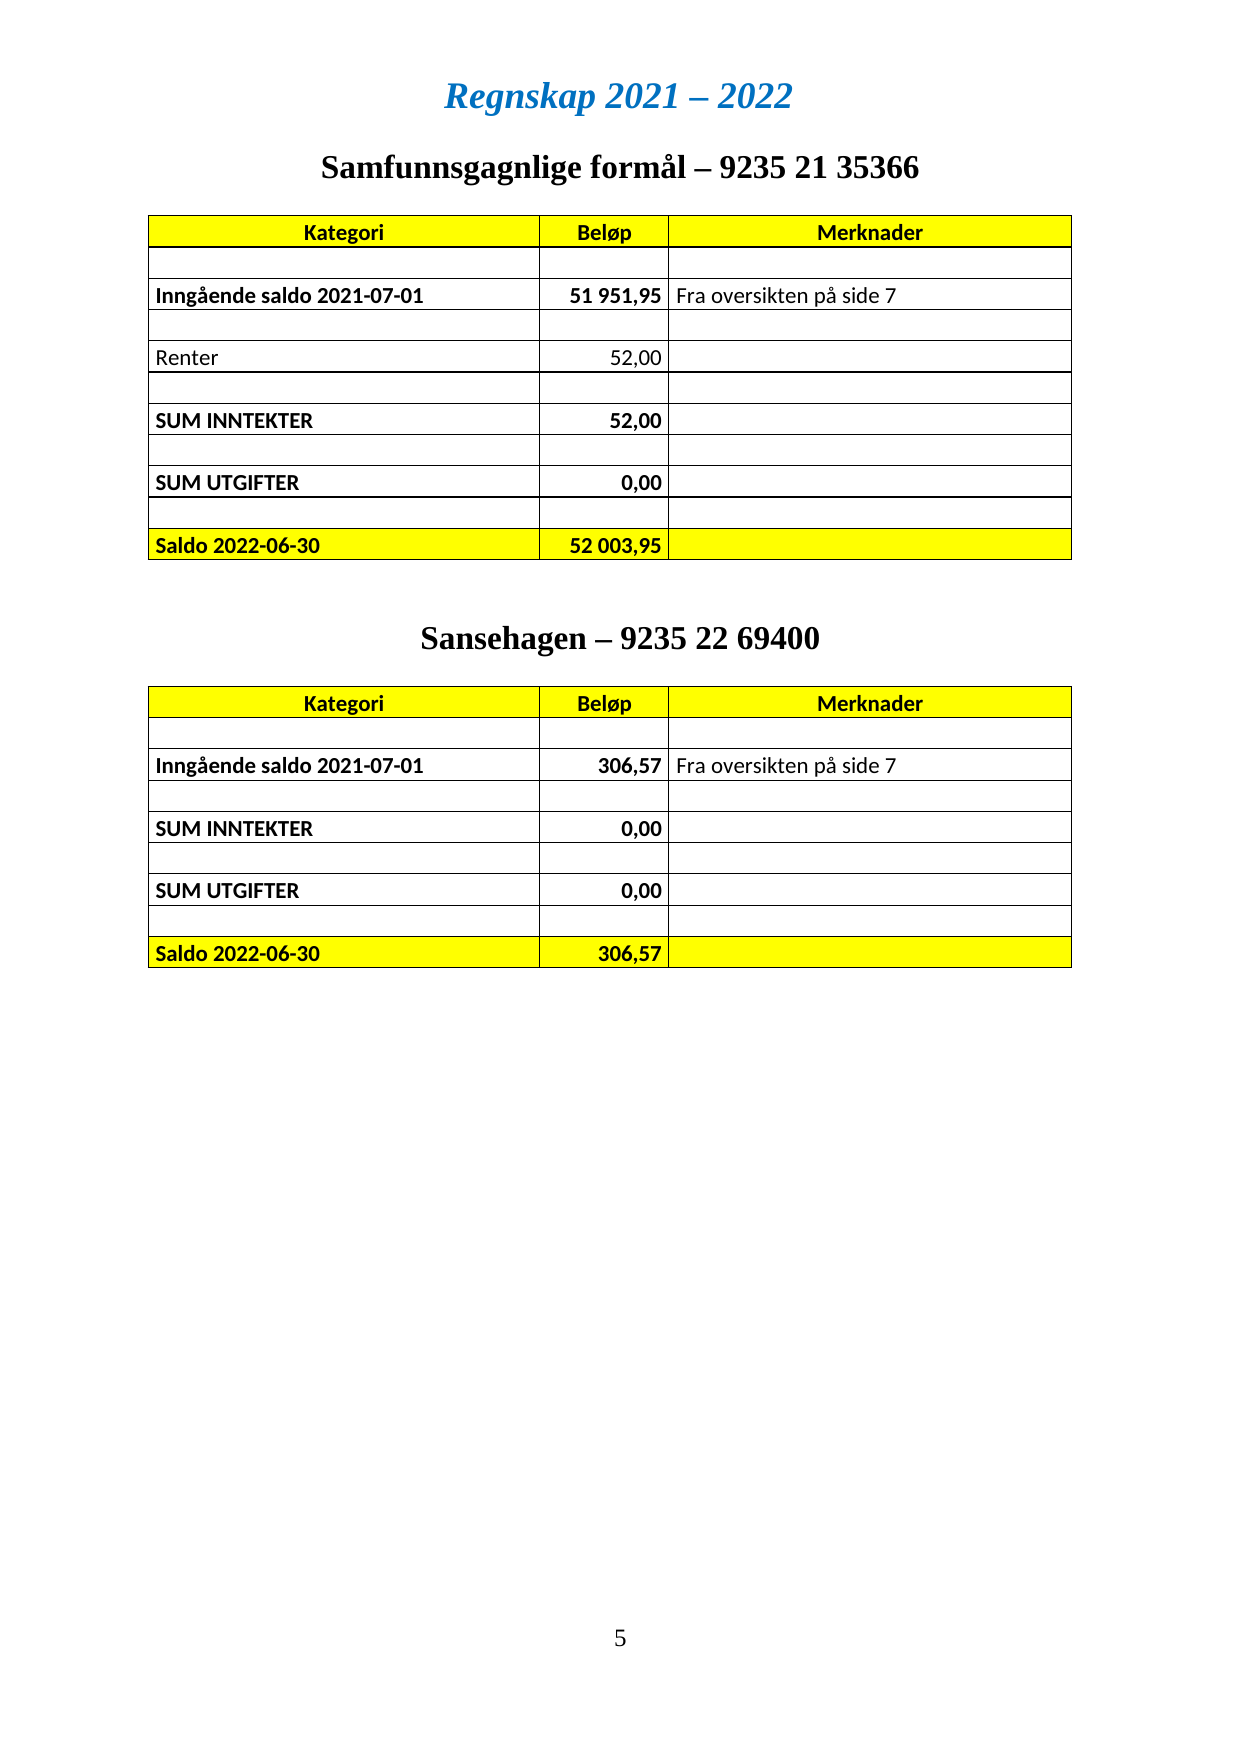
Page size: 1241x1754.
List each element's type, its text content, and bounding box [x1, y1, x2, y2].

table_cell [540, 498, 668, 528]
table_cell 52,00 [540, 341, 668, 371]
table_cell SUM INNTEKTER [149, 812, 539, 842]
table_cell 306,57 [540, 749, 668, 779]
table_cell Fra oversikten på side 7 [669, 749, 1071, 779]
table_cell 52 003,95 [540, 529, 668, 559]
table_cell [540, 435, 668, 465]
table_header Kategori [149, 216, 539, 246]
table_cell Inngående saldo 2021-07-01 [149, 279, 539, 309]
table_cell [669, 341, 1071, 371]
table_cell [540, 373, 668, 403]
table_header Kategori [149, 687, 539, 717]
table_cell SUM INNTEKTER [149, 404, 539, 434]
table_cell [149, 843, 539, 873]
table_cell Saldo 2022-06-30 [149, 529, 539, 559]
table_cell SUM UTGIFTER [149, 466, 539, 496]
table_cell [540, 906, 668, 936]
table_header Beløp [540, 216, 668, 246]
table_cell [669, 498, 1071, 528]
table_cell [149, 498, 539, 528]
table_cell [669, 874, 1071, 904]
table_cell [149, 310, 539, 340]
table_cell [669, 781, 1071, 811]
table_cell 0,00 [540, 812, 668, 842]
table_cell [669, 718, 1071, 748]
table_cell [669, 937, 1071, 967]
table_cell Renter [149, 341, 539, 371]
table_cell [540, 248, 668, 278]
table_cell [149, 718, 539, 748]
table_cell Saldo 2022-06-30 [149, 937, 539, 967]
table_header Beløp [540, 687, 668, 717]
table_cell [669, 373, 1071, 403]
table_cell [669, 404, 1071, 434]
table_cell [149, 906, 539, 936]
table_cell Fra oversikten på side 7 [669, 279, 1071, 309]
table_cell [669, 812, 1071, 842]
text Samfunnsgagnlige formål – 9235 21 35366 [148, 148, 1093, 186]
table_cell [669, 529, 1071, 559]
text Sansehagen – 9235 22 69400 [148, 618, 1093, 657]
table_cell [669, 843, 1071, 873]
table_cell [669, 435, 1071, 465]
table_cell 306,57 [540, 937, 668, 967]
table_cell Inngående saldo 2021-07-01 [149, 749, 539, 779]
table_cell [540, 718, 668, 748]
table_cell [149, 435, 539, 465]
table_cell [149, 248, 539, 278]
table_cell [669, 310, 1071, 340]
table_cell [540, 310, 668, 340]
table_cell 0,00 [540, 466, 668, 496]
table_cell SUM UTGIFTER [149, 874, 539, 904]
table_cell [669, 906, 1071, 936]
table_cell [149, 781, 539, 811]
table_cell [669, 466, 1071, 496]
table_cell 0,00 [540, 874, 668, 904]
table_header Merknader [669, 216, 1071, 246]
table_cell [669, 248, 1071, 278]
table_cell [540, 781, 668, 811]
table_cell 51 951,95 [540, 279, 668, 309]
table_cell [149, 373, 539, 403]
table_cell [540, 843, 668, 873]
table_cell 52,00 [540, 404, 668, 434]
table_header Merknader [669, 687, 1071, 717]
